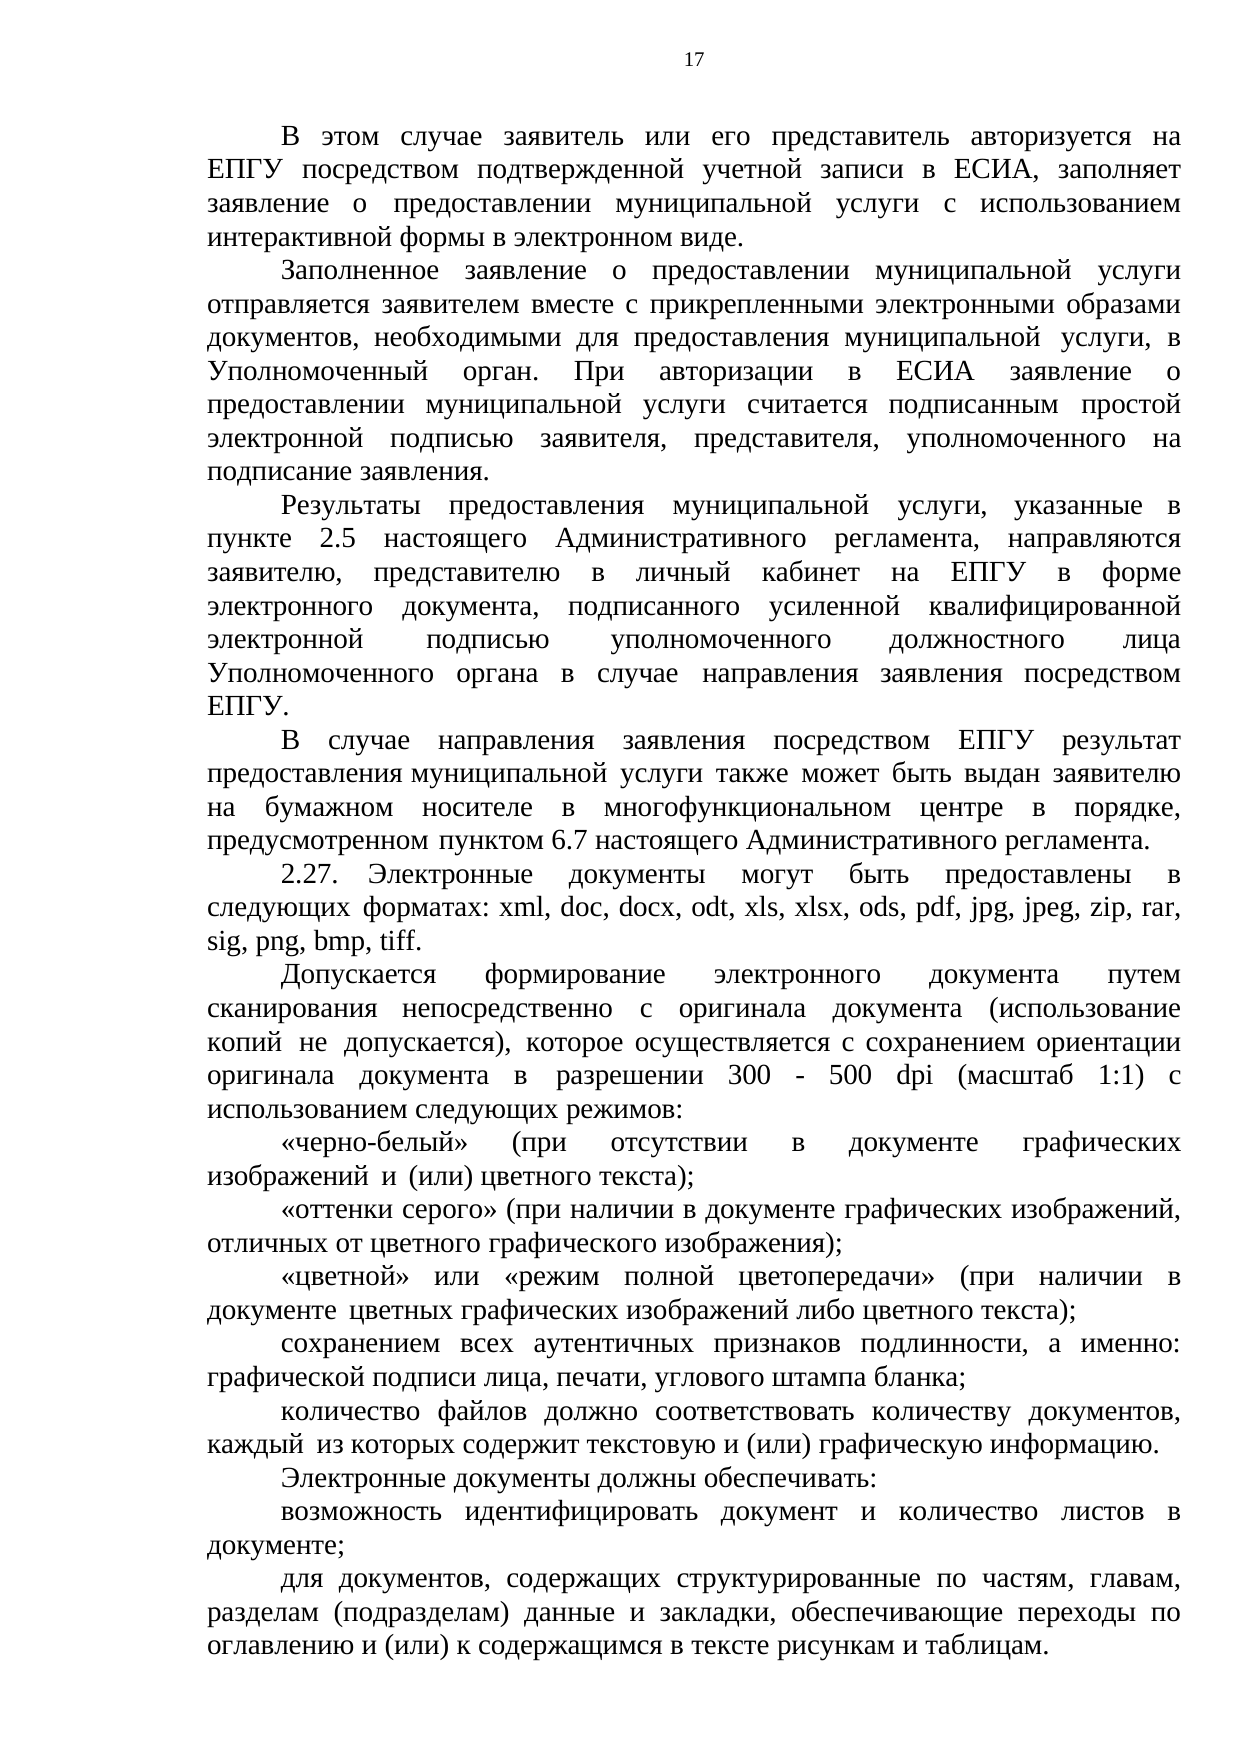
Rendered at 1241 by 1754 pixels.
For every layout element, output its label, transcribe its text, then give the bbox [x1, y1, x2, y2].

text Электронные документы должны обеспечивать: [207, 1460, 1181, 1493]
text В случае направления заявления посредством ЕПГУ результат предоставления муниципальной услуги также может быть выдан заявителю на бумажном носителе в многофункциональном центре в порядке, предусмотренном пунктом 6.7 настоящего Административного регламента. [207, 722, 1181, 856]
text В этом случае заявитель или его представитель авторизуется на ЕПГУ посредством подтвержденной учетной записи в ЕСИА, заполняет заявление о предоставлении муниципальной услуги с использованием интерактивной формы в электронном виде. [207, 118, 1181, 252]
text 2.27. Электронные документы могут быть предоставлены в следующих форматах: xml, doc, docx, odt, xls, xlsx, ods, pdf, jpg, jpeg, zip, rar, sig, png, bmp, tiff. [207, 856, 1181, 957]
text для документов, содержащих структурированные по частям, главам, разделам (подразделам) данные и закладки, обеспечивающие переходы по оглавлению и (или) к содержащимся в тексте рисункам и таблицам. [207, 1560, 1181, 1661]
text сохранением всех аутентичных признаков подлинности, а именно: графической подписи лица, печати, углового штампа бланка; [207, 1326, 1181, 1393]
text Результаты предоставления муниципальной услуги, указанные в пункте 2.5 настоящего Административного регламента, направляются заявителю, представителю в личный кабинет на ЕПГУ в форме электронного документа, подписанного усиленной квалифицированной электронной подписью уполномоченного должностного лица Уполномоченного органа в случае направления заявления посредством ЕПГУ. [207, 487, 1181, 722]
text «оттенки серого» (при наличии в документе графических изображений, отличных от цветного графического изображения); [207, 1191, 1181, 1258]
text Допускается формирование электронного документа путем сканирования непосредственно с оригинала документа (использование копий не допускается), которое осуществляется с сохранением ориентации оригинала документа в разрешении 300 - 500 dpi (масштаб 1:1) с использованием следующих режимов: [207, 957, 1181, 1124]
text количество файлов должно соответствовать количеству документов, каждый из которых содержит текстовую и (или) графическую информацию. [207, 1393, 1181, 1460]
text «черно-белый» (при отсутствии в документе графических изображений и (или) цветного текста); [207, 1124, 1181, 1191]
text Заполненное заявление о предоставлении муниципальной услуги отправляется заявителем вместе с прикрепленными электронными образами документов, необходимыми для предоставления муниципальной услуги, в Уполномоченный орган. При авторизации в ЕСИА заявление о предоставлении муниципальной услуги считается подписанным простой электронной подписью заявителя, представителя, уполномоченного на подписание заявления. [207, 252, 1181, 487]
text возможность идентифицировать документ и количество листов в документе; [207, 1493, 1181, 1560]
text «цветной» или «режим полной цветопередачи» (при наличии в документе цветных графических изображений либо цветного текста); [207, 1258, 1181, 1326]
